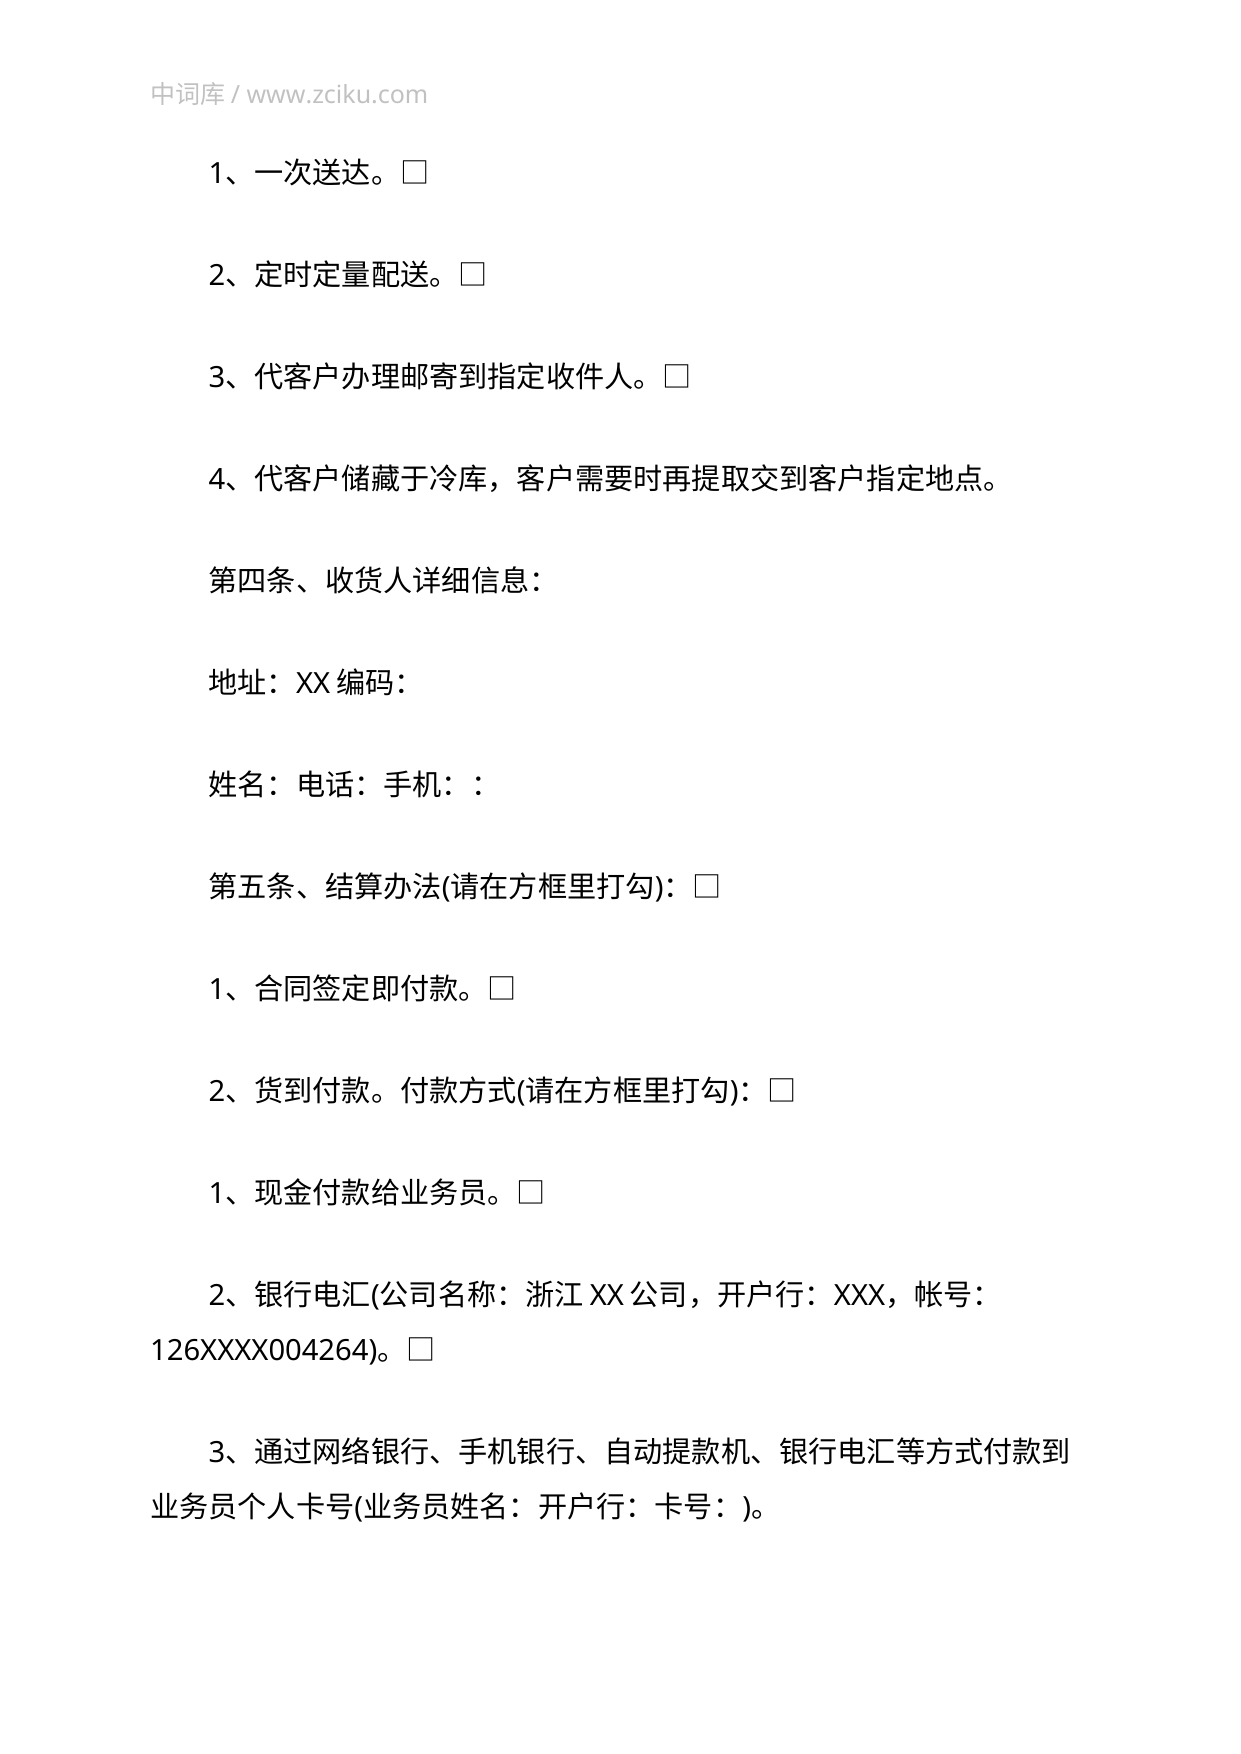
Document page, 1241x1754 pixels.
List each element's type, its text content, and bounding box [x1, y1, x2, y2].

text 第五条、结算办法(请在方框里打勾)：□ [150, 863, 1090, 906]
text 4、代客户储藏于冷库，客户需要时再提取交到客户指定地点。 [150, 456, 1090, 498]
text 第四条、收货人详细信息： [150, 558, 1090, 600]
text 3、代客户办理邮寄到指定收件人。□ [150, 354, 1090, 396]
text 2、货到付款。付款方式(请在方框里打勾)：□ [150, 1067, 1090, 1110]
text 1、现金付款给业务员。□ [150, 1169, 1090, 1212]
text 3、通过网络银行、手机银行、自动提款机、银行电汇等方式付款到业务员个人卡号(业务员姓名：开户行：卡号：)。 [150, 1428, 1090, 1526]
text 1、一次送达。□ [150, 150, 1090, 192]
text 姓名：电话：手机：： [150, 762, 1090, 804]
text 2、银行电汇(公司名称：浙江XX公司，开户行：XXX，帐号：126XXXX004264)。□ [150, 1271, 1090, 1369]
text 1、合同签定即付款。□ [150, 965, 1090, 1008]
text 2、定时定量配送。□ [150, 252, 1090, 294]
text 地址：XX编码： [150, 660, 1090, 702]
